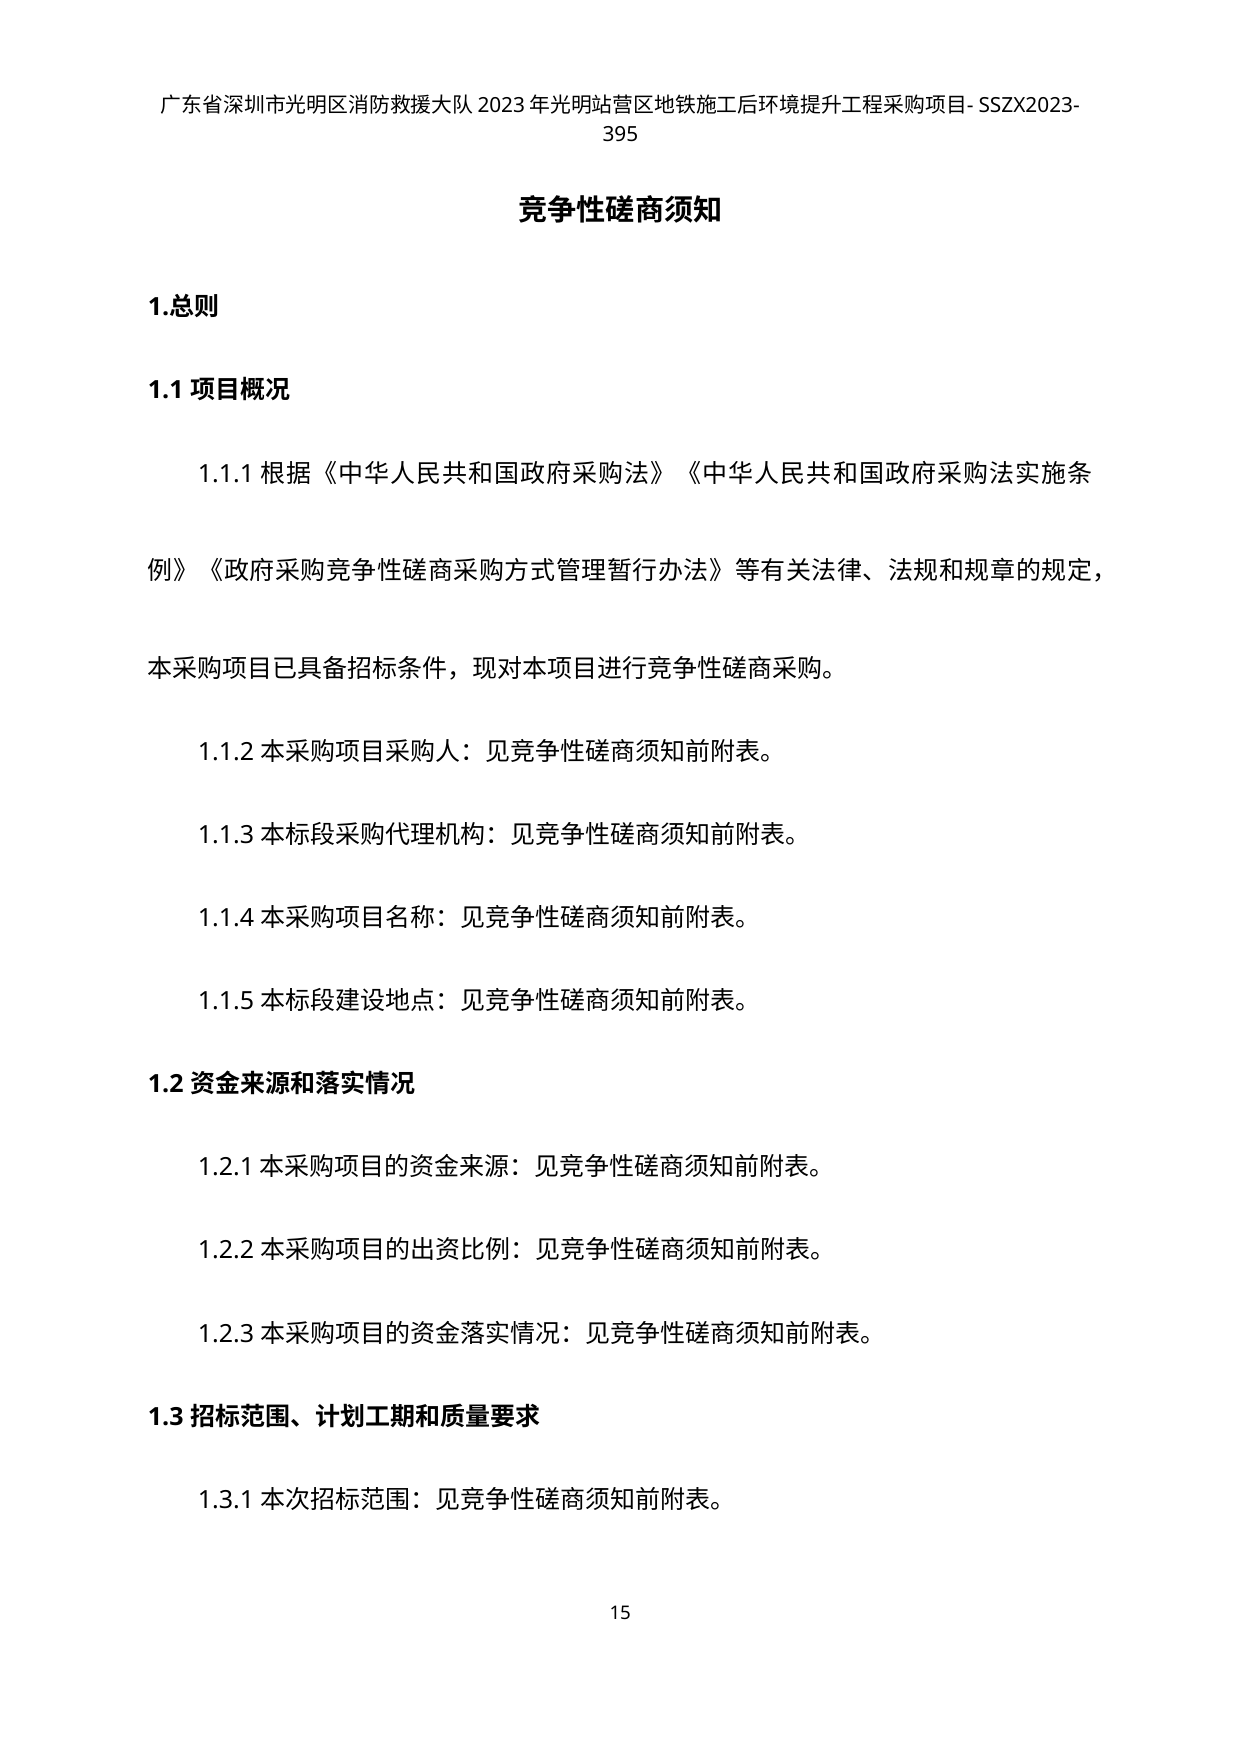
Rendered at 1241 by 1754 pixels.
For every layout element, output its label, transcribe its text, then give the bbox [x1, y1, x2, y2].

text 1.1.1根据《中华人民共和国政府采购法》《中华人民共和国政府采购法实施条例》《政府采购竞争性磋商采购方式管理暂行办法》等有关法律、法规和规章的规定，本采购项目已具备招标条件，现对本项目进行竞争性磋商采购。 [148, 439, 1092, 699]
list 1.1 项目概况 [148, 356, 1092, 421]
text 1.1.3 本标段采购代理机构：见竞争性磋商须知前附表。 [148, 800, 1092, 865]
text 1.总则 [148, 272, 1092, 337]
list 1.2 资金来源和落实情况 [148, 1049, 1092, 1114]
text 1.1.2 本采购项目采购人：见竞争性磋商须知前附表。 [148, 717, 1092, 782]
text 1.1.5 本标段建设地点：见竞争性磋商须知前附表。 [148, 966, 1092, 1031]
text 1.2.2 本采购项目的出资比例：见竞争性磋商须知前附表。 [148, 1216, 1092, 1281]
list 1.3 招标范围、计划工期和质量要求 [148, 1382, 1092, 1447]
text 1.2.1本采购项目的资金来源：见竞争性磋商须知前附表。 [148, 1132, 1092, 1197]
text 竞争性磋商须知 [148, 175, 1092, 240]
text 1.1.4 本采购项目名称：见竞争性磋商须知前附表。 [148, 883, 1092, 948]
text 1.3.1 本次招标范围：见竞争性磋商须知前附表。 [148, 1465, 1092, 1530]
text 1.2.3 本采购项目的资金落实情况：见竞争性磋商须知前附表。 [148, 1299, 1092, 1364]
